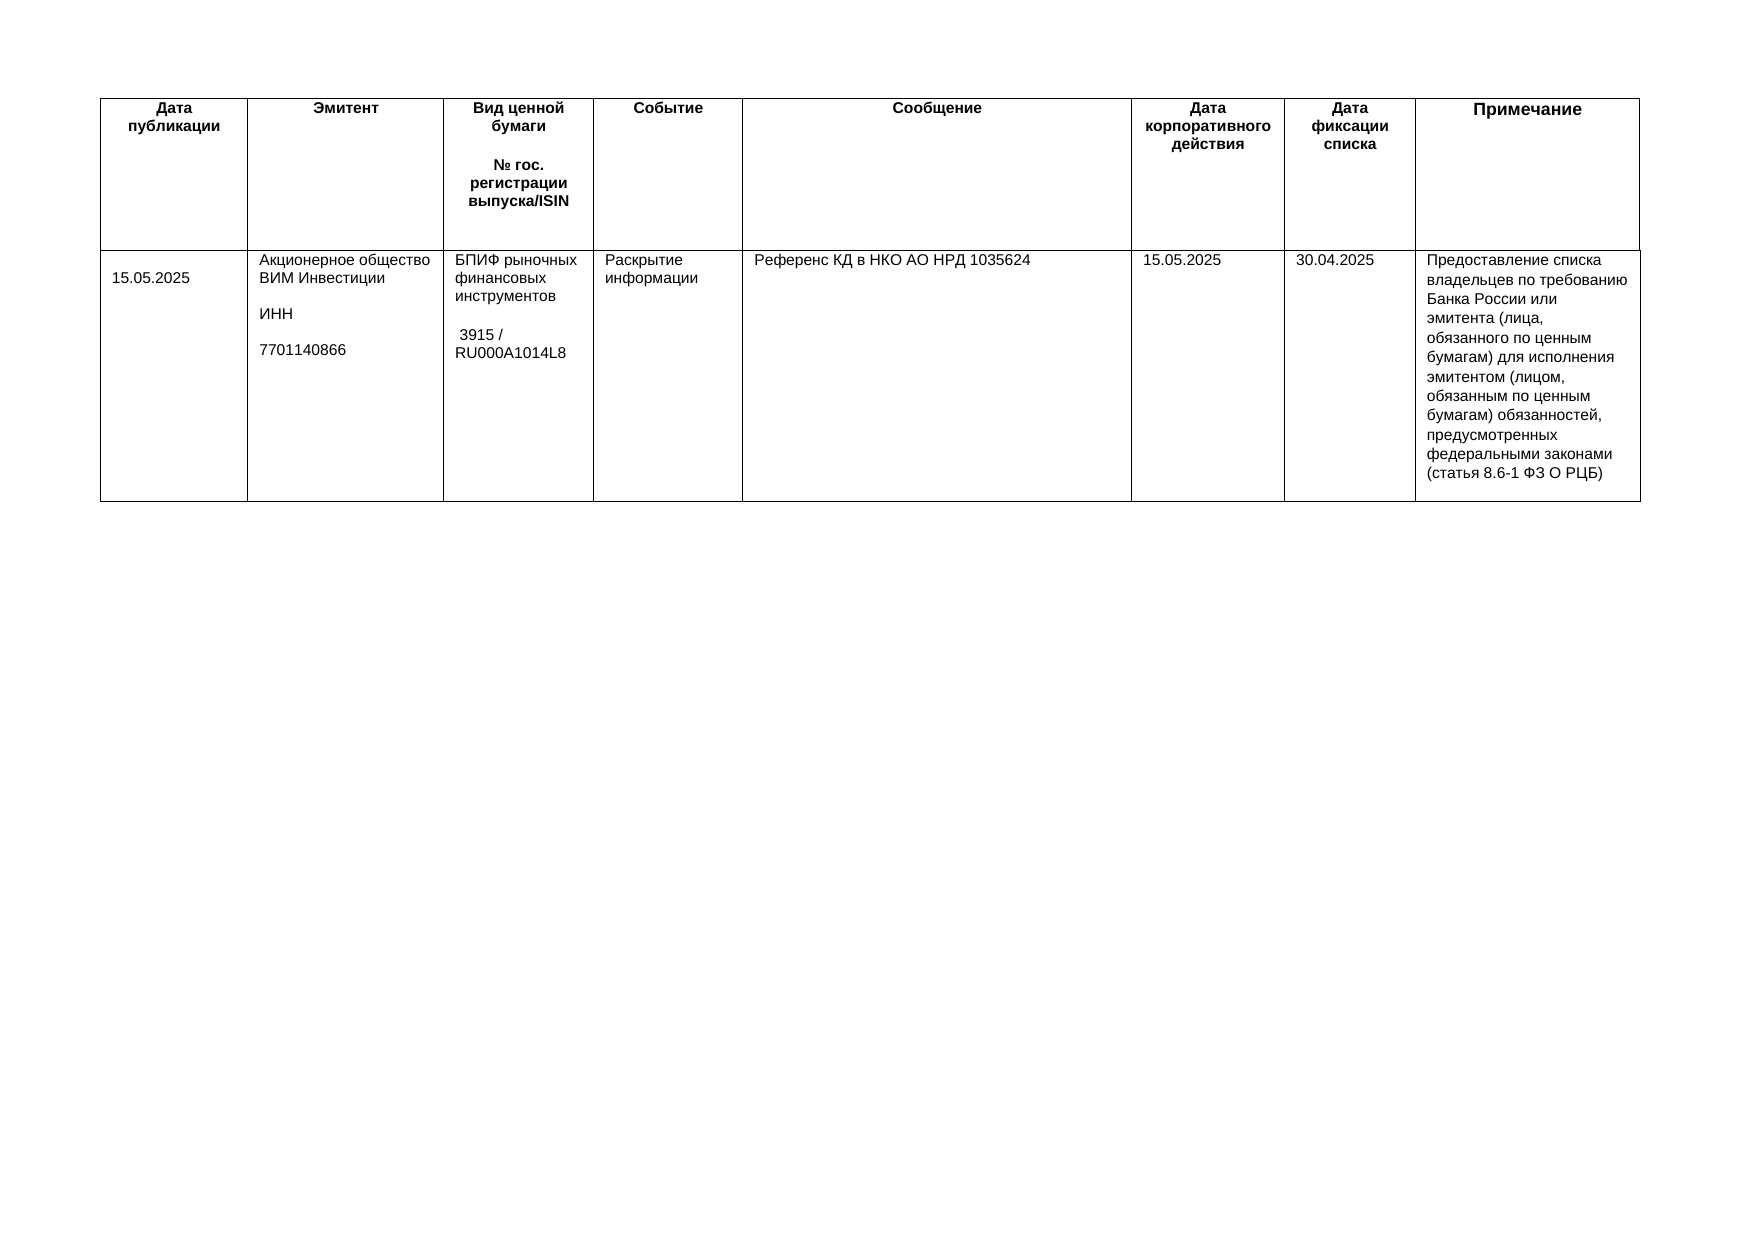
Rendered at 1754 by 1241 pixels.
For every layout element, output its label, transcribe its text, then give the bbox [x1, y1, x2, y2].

table_header Сообщение [743, 99, 1131, 250]
table_header Дата корпоративного действия [1132, 99, 1284, 250]
table_cell 30.04.2025 [1285, 251, 1415, 501]
table_cell Референс КД в НКО АО НРД 1035624 [743, 251, 1131, 501]
table_header Дата фиксации списка [1285, 99, 1415, 250]
table_header Эмитент [248, 99, 443, 250]
table_header Примечание [1416, 99, 1639, 250]
table_header Дата публикации [101, 99, 247, 250]
table_cell Раскрытие информации [594, 251, 742, 501]
table_cell Предоставление списка владельцев по требованию Банка России или эмитента (лица, обязанного по ценным бумагам) для исполнения эмитентом (лицом, обязанным по ценным бумагам) обязанностей, предусмотренных федеральными законами (статья 8.6-1 ФЗ О РЦБ) [1416, 251, 1640, 501]
table_cell БПИФ рыночных финансовых инструментов 3915 / RU000A1014L8 [444, 251, 593, 501]
table_cell 15.05.2025 [101, 251, 247, 501]
table_header Вид ценной бумаги № гос. регистрации выпуска/ISIN [444, 99, 593, 250]
table_cell Акционерное общество ВИМ Инвестиции ИНН 7701140866 [248, 251, 443, 501]
table_cell 15.05.2025 [1132, 251, 1284, 501]
table_header Событие [594, 99, 742, 250]
